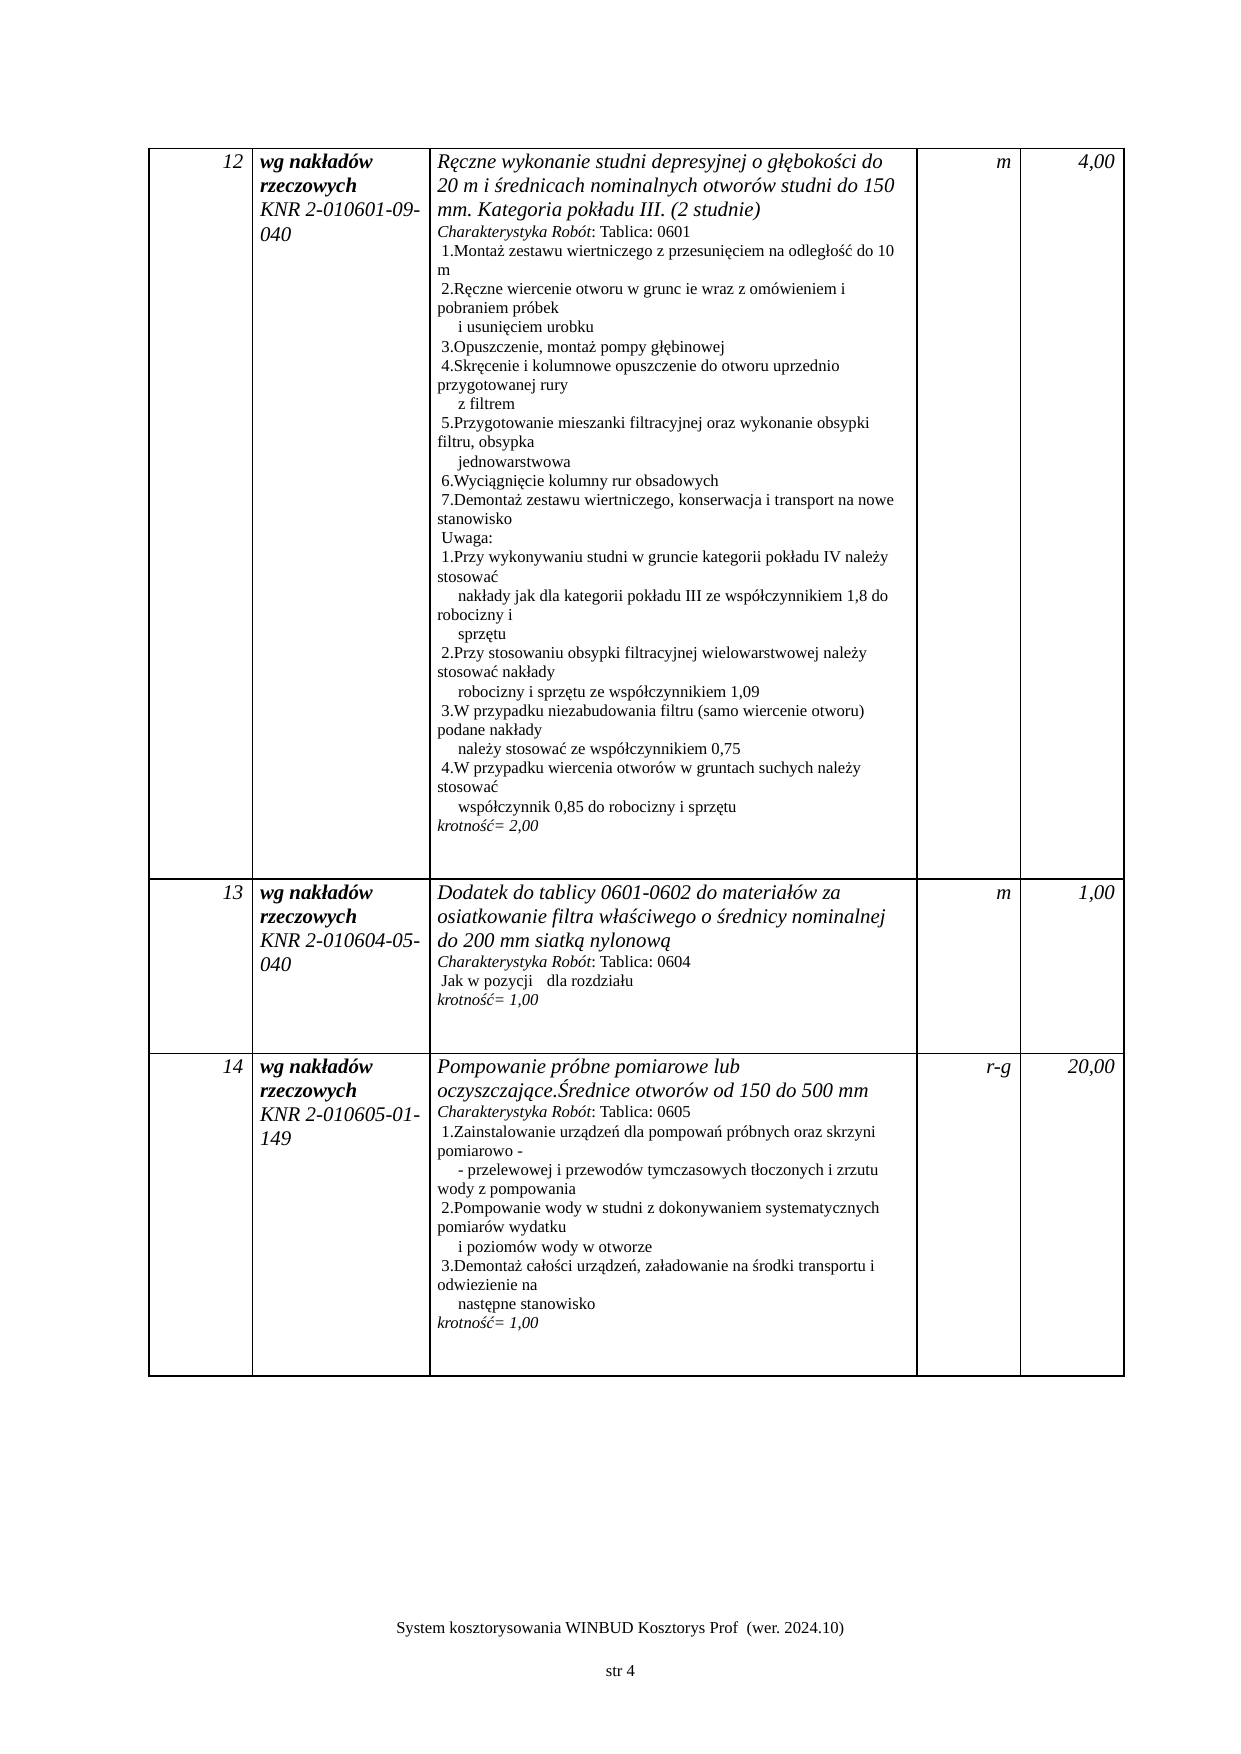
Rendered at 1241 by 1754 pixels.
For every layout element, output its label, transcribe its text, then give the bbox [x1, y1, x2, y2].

table_cell Pompowanie próbne pomiarowe lub oczyszczające.Średnice otworów od 150 do 500 mm Charakterystyka Robót: Tablica: 0605 1.Zainstalowanie urządzeń dla pompowań próbnych oraz skrzyni pomiarowo - - przelewowej i przewodów tymczasowych tłoczonych i zrzutu wody z pompowania 2.Pompowanie wody w studni z dokonywaniem systematycznych pomiarów wydatku i poziomów wody w otworze 3.Demontaż całości urządzeń, załadowanie na środki transportu i odwiezienie na następne stanowisko krotność= 1,00 [431, 1054, 916, 1375]
table_cell Dodatek do tablicy 0601-0602 do materiałów za osiatkowanie filtra właściwego o średnicy nominalnej do 200 mm siatką nylonową Charakterystyka Robót: Tablica: 0604 Jak w pozycji dla rozdziału krotność= 1,00 [431, 880, 916, 1052]
table_cell wg nakładów rzeczowych KNR 2-010601-09-040 [253, 149, 429, 878]
table_cell m [918, 149, 1020, 878]
table_cell r-g [918, 1054, 1020, 1375]
table_cell 12 [150, 149, 252, 878]
table_cell 1,00 [1021, 880, 1123, 1052]
table_cell wg nakładów rzeczowych KNR 2-010605-01-149 [253, 1054, 429, 1375]
table_cell 20,00 [1021, 1054, 1123, 1375]
table_cell 13 [150, 880, 252, 1052]
table_cell wg nakładów rzeczowych KNR 2-010604-05-040 [253, 880, 429, 1052]
table_cell 4,00 [1021, 149, 1123, 878]
table_cell 14 [150, 1054, 252, 1375]
table_cell Ręczne wykonanie studni depresyjnej o głębokości do 20 m i średnicach nominalnych otworów studni do 150 mm. Kategoria pokładu III. (2 studnie) Charakterystyka Robót: Tablica: 0601 1.Montaż zestawu wiertniczego z przesunięciem na odległość do 10 m 2.Ręczne wiercenie otworu w grunc ie wraz z omówieniem i pobraniem próbek i usunięciem urobku 3.Opuszczenie, montaż pompy głębinowej 4.Skręcenie i kolumnowe opuszczenie do otworu uprzednio przygotowanej rury z filtrem 5.Przygotowanie mieszanki filtracyjnej oraz wykonanie obsypki filtru, obsypka jednowarstwowa 6.Wyciągnięcie kolumny rur obsadowych 7.Demontaż zestawu wiertniczego, konserwacja i transport na nowe stanowisko Uwaga: 1.Przy wykonywaniu studni w gruncie kategorii pokładu IV należy stosować nakłady jak dla kategorii pokładu III ze współczynnikiem 1,8 do robocizny i sprzętu 2.Przy stosowaniu obsypki filtracyjnej wielowarstwowej należy stosować nakłady robocizny i sprzętu ze współczynnikiem 1,09 3.W przypadku niezabudowania filtru (samo wiercenie otworu) podane nakłady należy stosować ze współczynnikiem 0,75 4.W przypadku wiercenia otworów w gruntach suchych należy stosować współczynnik 0,85 do robocizny i sprzętu krotność= 2,00 [431, 149, 916, 878]
table_cell m [918, 880, 1020, 1052]
